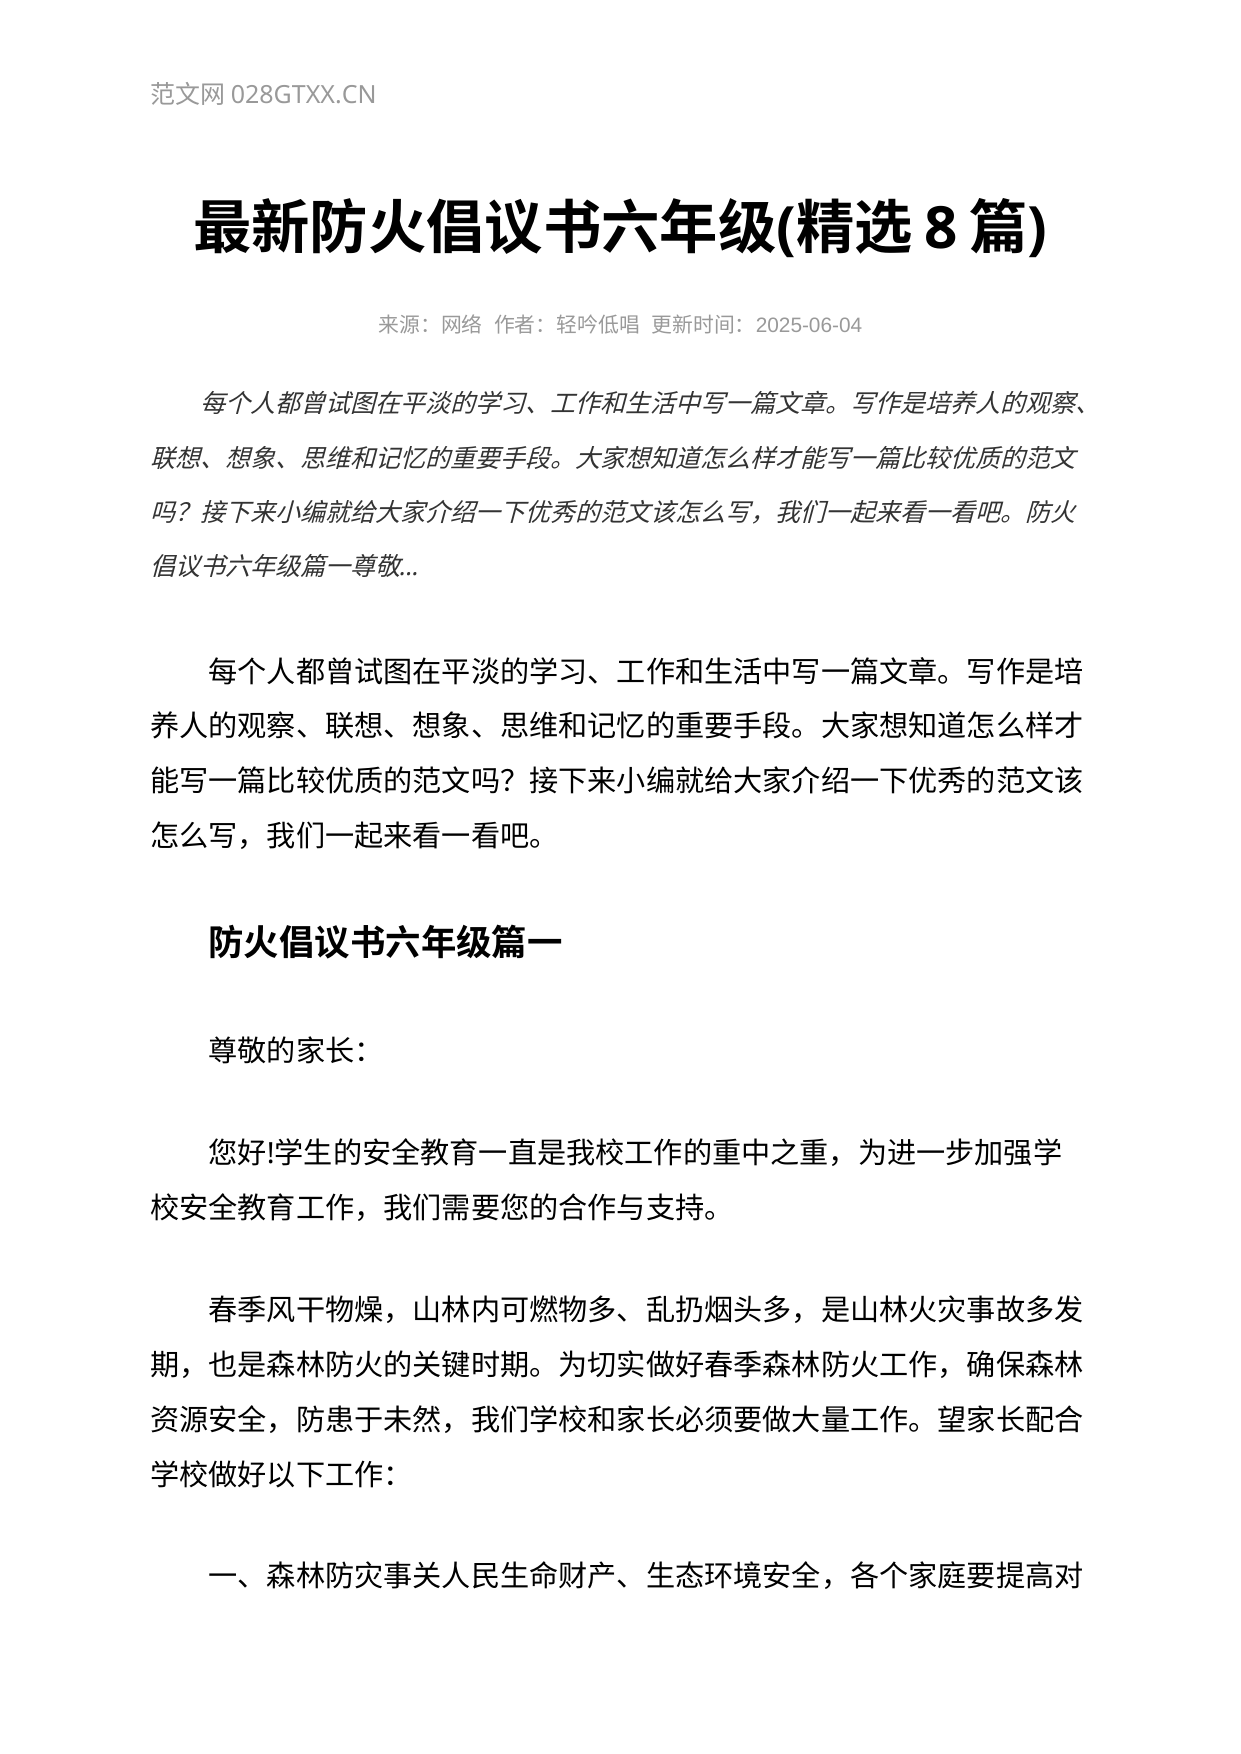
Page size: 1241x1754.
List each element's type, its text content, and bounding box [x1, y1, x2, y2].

text 春季风干物燥，山林内可燃物多、乱扔烟头多，是山林火灾事故多发期，也是森林防火的关键时期。为切实做好春季森林防火工作，确保森林资源安全，防患于未然，我们学校和家长必须要做大量工作。望家长配合学校做好以下工作： [150, 1287, 1090, 1493]
text 尊敬的家长： [150, 1028, 1090, 1070]
text 防火倡议书六年级篇一 [150, 914, 1090, 966]
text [150, 1553, 1090, 1595]
text 来源：网络 作者：轻吟低唱 更新时间：2025-06-04 [150, 313, 1090, 337]
text 您好!学生的安全教育一直是我校工作的重中之重，为进一步加强学校安全教育工作，我们需要您的合作与支持。 [150, 1130, 1090, 1227]
text 每个人都曾试图在平淡的学习、工作和生活中写一篇文章。写作是培养人的观察、联想、想象、思维和记忆的重要手段。大家想知道怎么样才能写一篇比较优质的范文吗？接下来小编就给大家介绍一下优秀的范文该怎么写，我们一起来看一看吧。防火倡议书六年级篇一尊敬... [150, 384, 1090, 583]
subtitle 最新防火倡议书六年级(精选8篇) [150, 181, 1090, 266]
text 每个人都曾试图在平淡的学习、工作和生活中写一篇文章。写作是培养人的观察、联想、想象、思维和记忆的重要手段。大家想知道怎么样才能写一篇比较优质的范文吗？接下来小编就给大家介绍一下优秀的范文该怎么写，我们一起来看一看吧。 [150, 648, 1090, 855]
